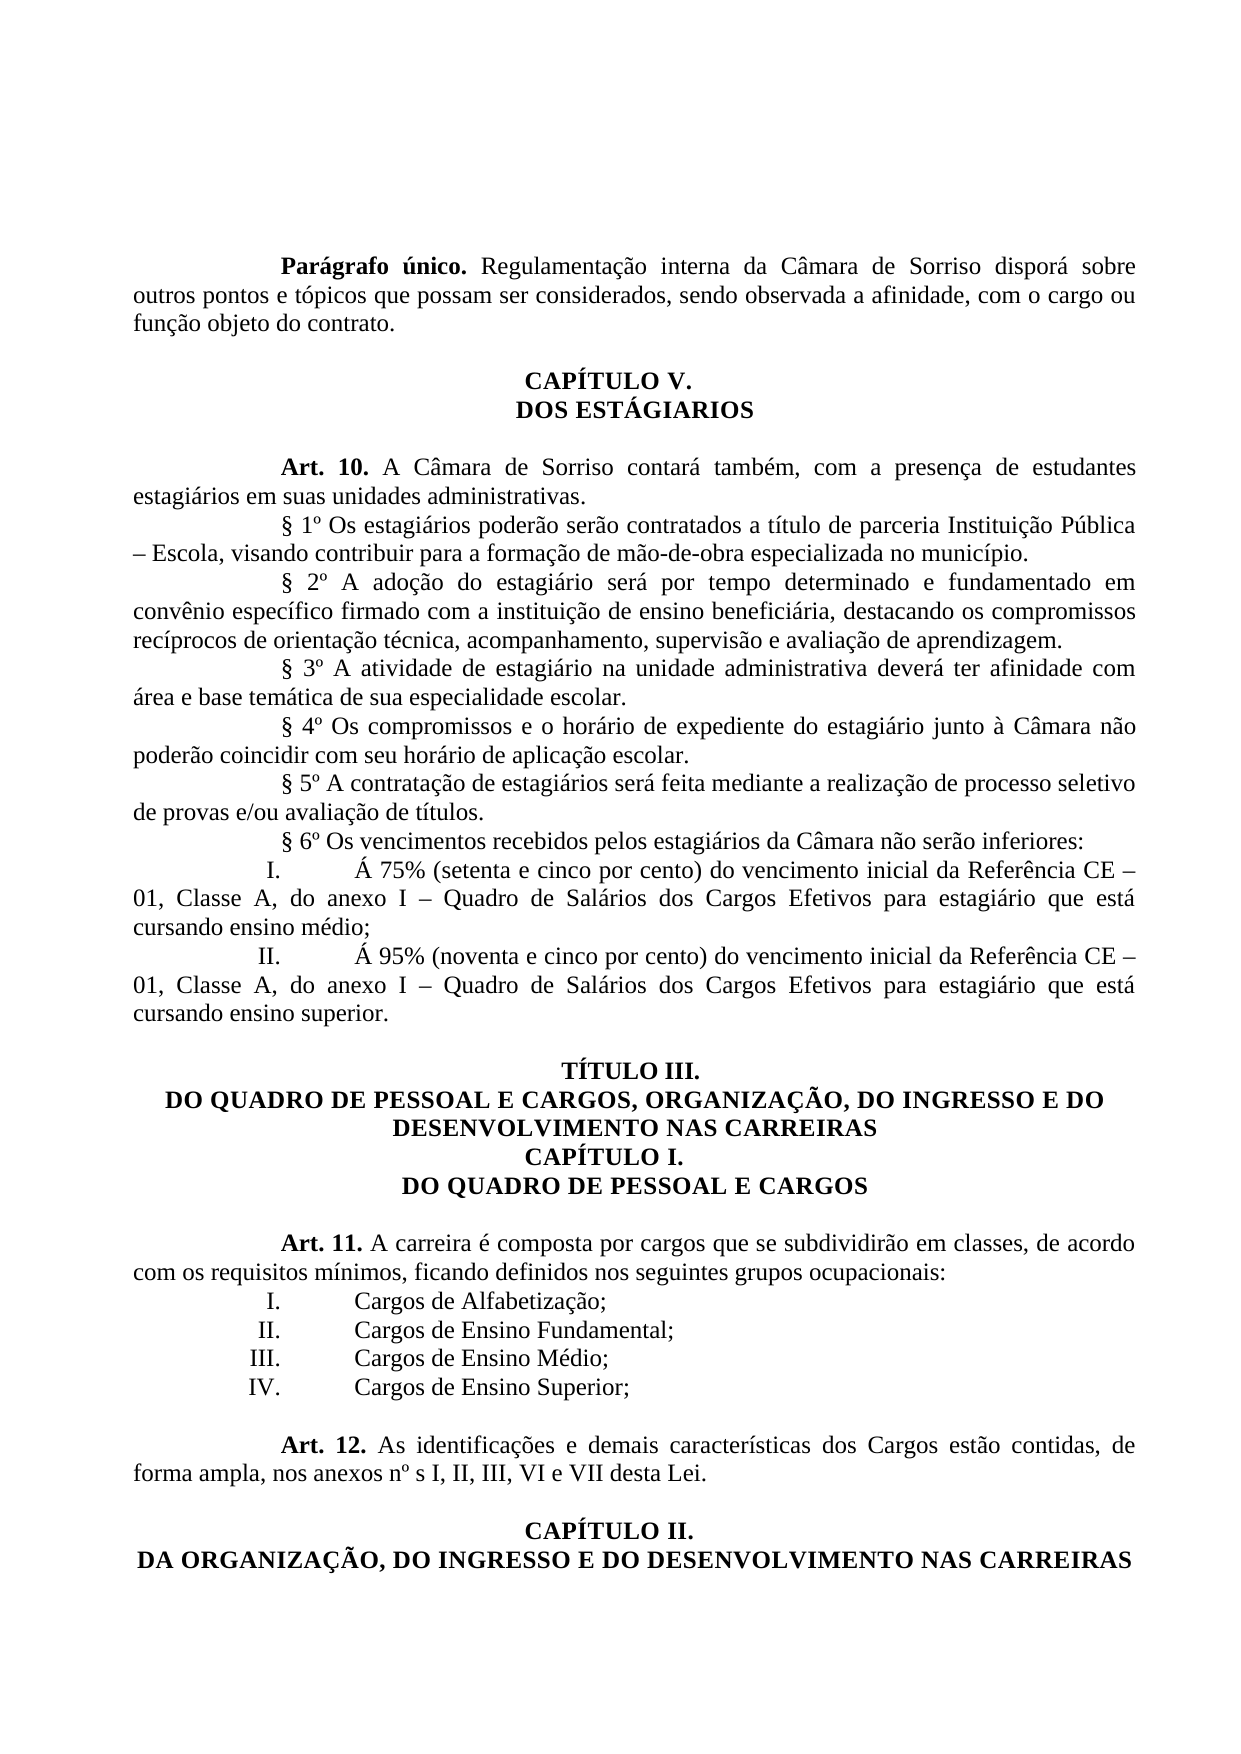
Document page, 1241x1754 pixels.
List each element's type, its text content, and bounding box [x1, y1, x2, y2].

subtitle DA ORGANIZAÇÃO, DO INGRESSO E DO DESENVOLVIMENTO NAS CARREIRAS [133, 1516, 1137, 1573]
text § 1º Os estagiários poderão serão contratados a título de parceria Instituição Pública – Escola, visando contribuir para a formação de mão-de-obra especializada no município. [133, 510, 1137, 567]
subtitle DO QUADRO DE PESSOAL E CARGOS, ORGANIZAÇÃO, DO INGRESSO E DO DESENVOLVIMENTO NAS CARREIRAS [133, 1056, 1137, 1142]
subtitle DO QUADRO DE PESSOAL E CARGOS [133, 1142, 1137, 1200]
text Parágrafo único. Regulamentação interna da Câmara de Sorriso disporá sobre outros pontos e tópicos que possam ser considerados, sendo observada a afinidade, com o cargo ou função objeto do contrato. [133, 251, 1137, 337]
text Art. 11. A carreira é composta por cargos que se subdividirão em classes, de acordo com os requisitos mínimos, ficando definidos nos seguintes grupos ocupacionais: [133, 1228, 1137, 1286]
list Á 95% (noventa e cinco por cento) do vencimento inicial da Referência CE – 01, Classe A, do anexo I – Quadro de Salários dos Cargos Efetivos para estagiário que está cursando ensino superior. [133, 941, 1137, 1027]
text Art. 10. A Câmara de Sorriso contará também, com a presença de estudantes estagiários em suas unidades administrativas. [133, 452, 1137, 510]
text § 6º Os vencimentos recebidos pelos estagiários da Câmara não serão inferiores: [133, 826, 1137, 855]
text § 3º A atividade de estagiário na unidade administrativa deverá ter afinidade com área e base temática de sua especialidade escolar. [133, 653, 1137, 711]
text Art. 12. As identificações e demais características dos Cargos estão contidas, de forma ampla, nos anexos nº s I, II, III, VI e VII desta Lei. [133, 1430, 1137, 1487]
list Cargos de Alfabetização; [133, 1286, 1137, 1315]
list Á 75% (setenta e cinco por cento) do vencimento inicial da Referência CE – 01, Classe A, do anexo I – Quadro de Salários dos Cargos Efetivos para estagiário que está cursando ensino médio; [133, 855, 1137, 941]
list Cargos de Ensino Médio; [133, 1343, 1137, 1372]
subtitle DOS ESTÁGIARIOS [133, 366, 1137, 423]
text § 2º A adoção do estagiário será por tempo determinado e fundamentado em convênio específico firmado com a instituição de ensino beneficiária, destacando os compromissos recíprocos de orientação técnica, acompanhamento, supervisão e avaliação de aprendizagem. [133, 567, 1137, 653]
list Cargos de Ensino Superior; [133, 1372, 1137, 1401]
text § 4º Os compromissos e o horário de expediente do estagiário junto à Câmara não poderão coincidir com seu horário de aplicação escolar. [133, 711, 1137, 768]
text § 5º A contratação de estagiários será feita mediante a realização de processo seletivo de provas e/ou avaliação de títulos. [133, 768, 1137, 826]
list Cargos de Ensino Fundamental; [133, 1315, 1137, 1343]
